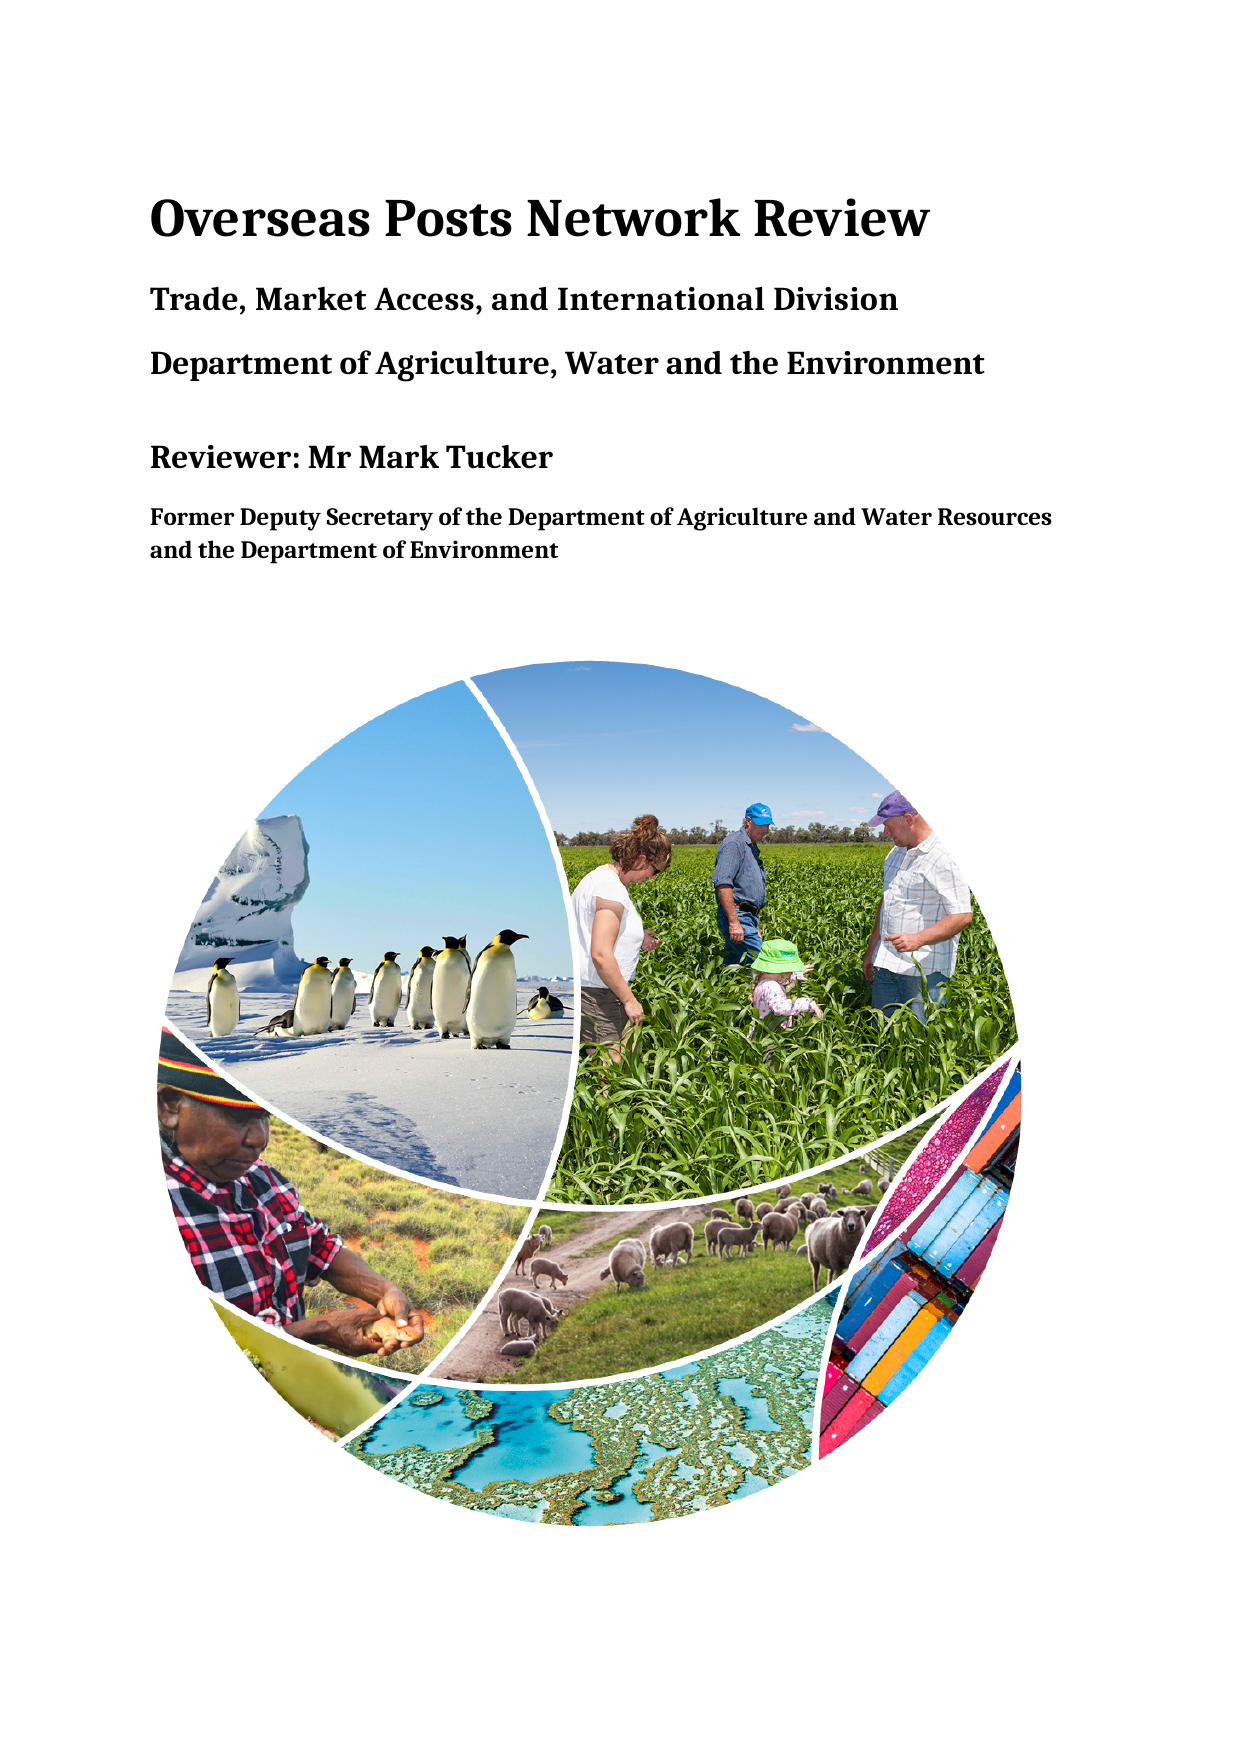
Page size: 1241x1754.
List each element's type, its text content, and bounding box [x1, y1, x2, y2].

text Reviewer: Mr Mark Tucker [150, 438, 1090, 476]
subtitle Overseas Posts Network Review [150, 187, 1090, 250]
text Former Deputy Secretary of the Department of Agriculture and Water Resources and the Department of Environment [150, 503, 1090, 565]
picture [150, 640, 1055, 1546]
subtitle Trade, Market Access, and International Division [150, 280, 1090, 318]
text Department of Agriculture, Water and the Environment [150, 345, 1090, 413]
